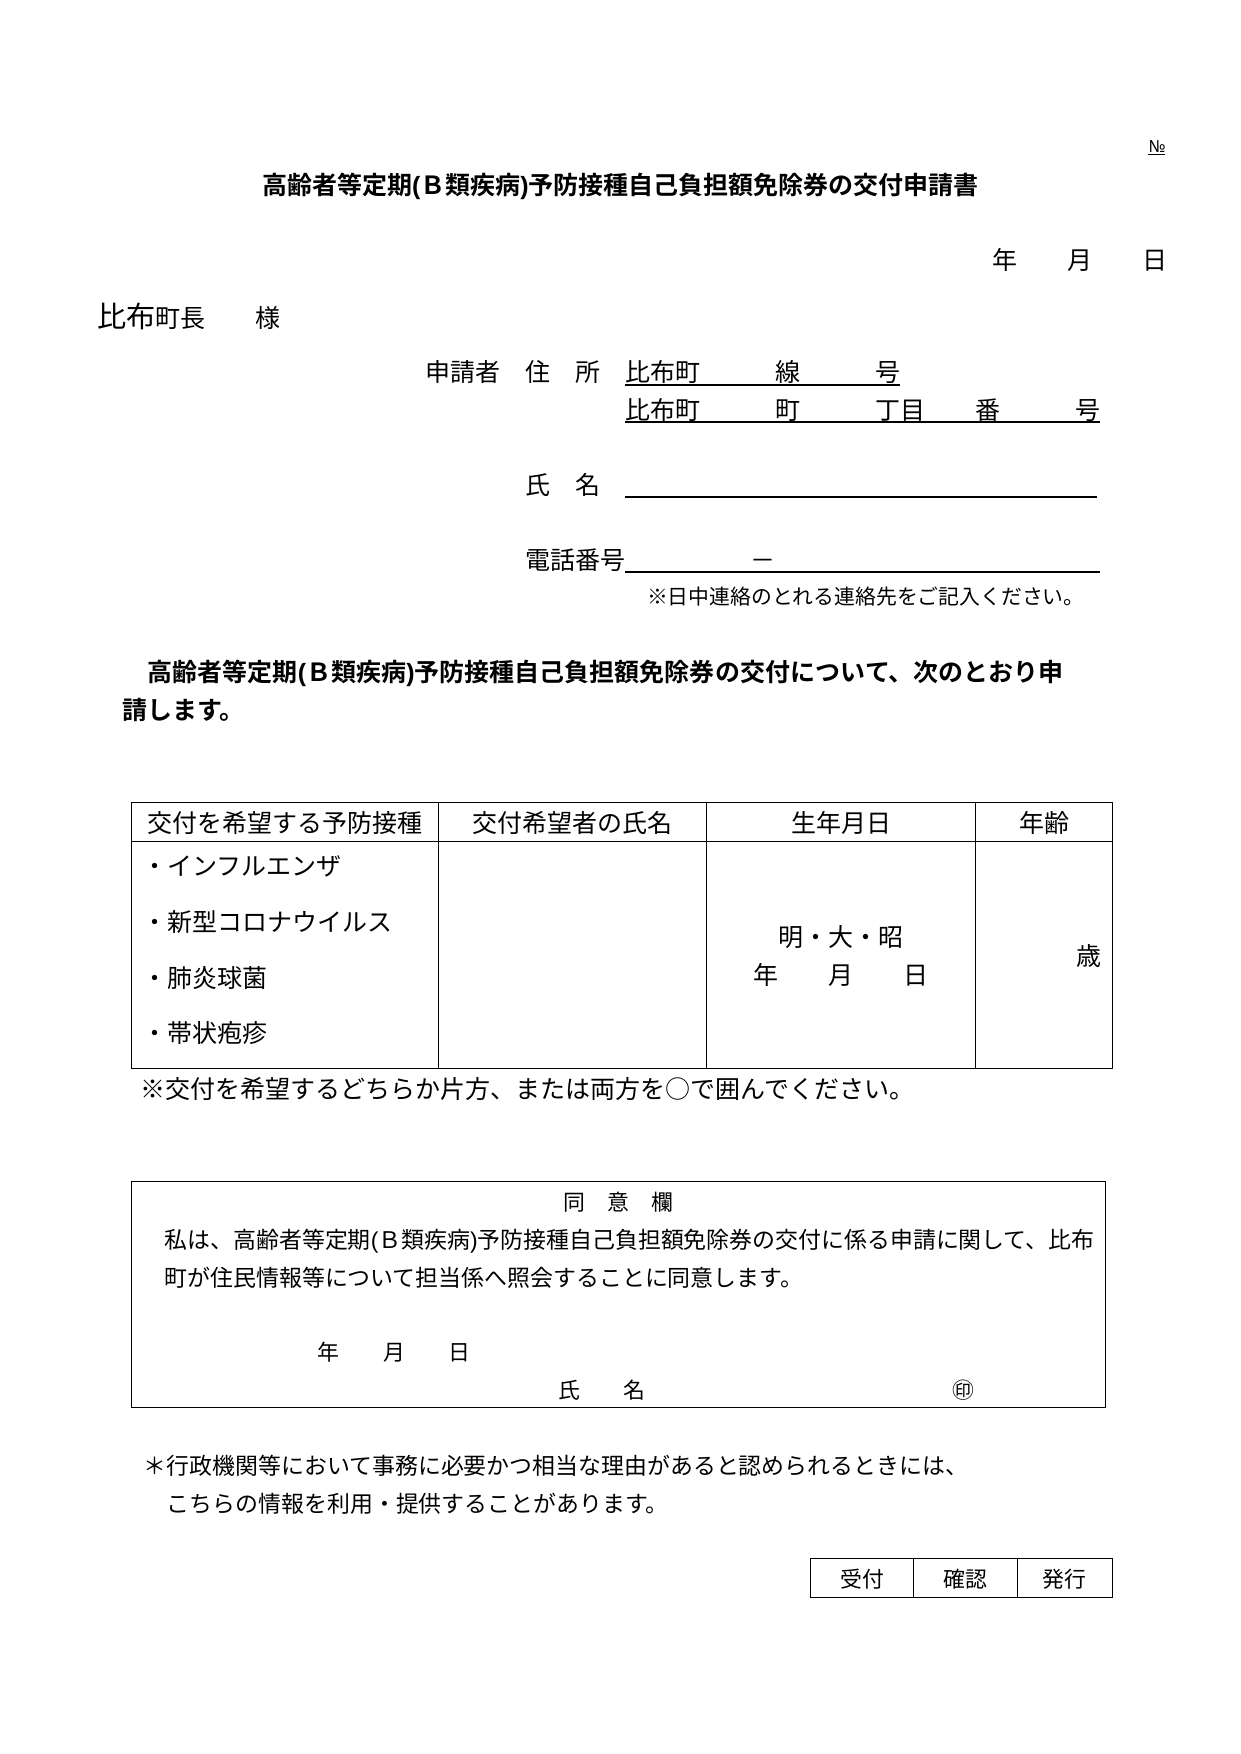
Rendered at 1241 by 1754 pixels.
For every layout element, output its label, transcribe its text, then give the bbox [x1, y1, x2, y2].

table_header 交付希望者の氏名 [439, 803, 706, 841]
text № [75, 127, 1165, 164]
table_header 交付を希望する予防接種 [132, 803, 438, 841]
table_cell ・インフルエンザ ・新型コロナウイルス ・肺炎球菌 ・帯状疱疹 [132, 842, 438, 1068]
text 高齢者等定期(Ｂ類疾病)予防接種自己負担額免除券の交付申請書 [75, 164, 1165, 202]
text ※交付を希望するどちらか片方、または両方を○で囲んでください。 [75, 1069, 1165, 1106]
text ※日中連絡のとれる連絡先をご記入ください。 [97, 577, 1065, 614]
table_header 生年月日 [707, 803, 975, 841]
text こちらの情報を利用・提供することがあります。 [75, 1483, 1165, 1521]
table_cell [439, 842, 706, 1068]
table_header 受付 [811, 1559, 913, 1597]
table_header 年齢 [976, 803, 1112, 841]
text 氏 名 [75, 464, 1165, 502]
table_header 発行 [1018, 1559, 1112, 1597]
text ＊行政機関等において事務に必要かつ相当な理由があると認められるときには、 [75, 1446, 1165, 1483]
text 年 月 日 [75, 239, 1167, 277]
text 申請者 住 所 比布町 線 号 [75, 352, 1165, 389]
text 比布町長 様 [97, 277, 1065, 352]
text 比布町 町 丁目 番 号 [75, 389, 1165, 427]
text 電話番号 － [75, 539, 1165, 577]
table_header 確認 [914, 1559, 1017, 1597]
table_cell 明・大・昭 年 月 日 [707, 842, 975, 1068]
table_cell 歳 [976, 842, 1112, 1068]
table_header 同 意 欄 私は、高齢者等定期(Ｂ類疾病)予防接種自己負担額免除券の交付に係る申請に関して、比布町が住民情報等について担当係へ照会することに同意します。 年 月 日 氏 名 ㊞ [132, 1182, 1105, 1407]
text 高齢者等定期(Ｂ類疾病)予防接種自己負担額免除券の交付について、次のとおり申請します。 [122, 652, 1065, 727]
